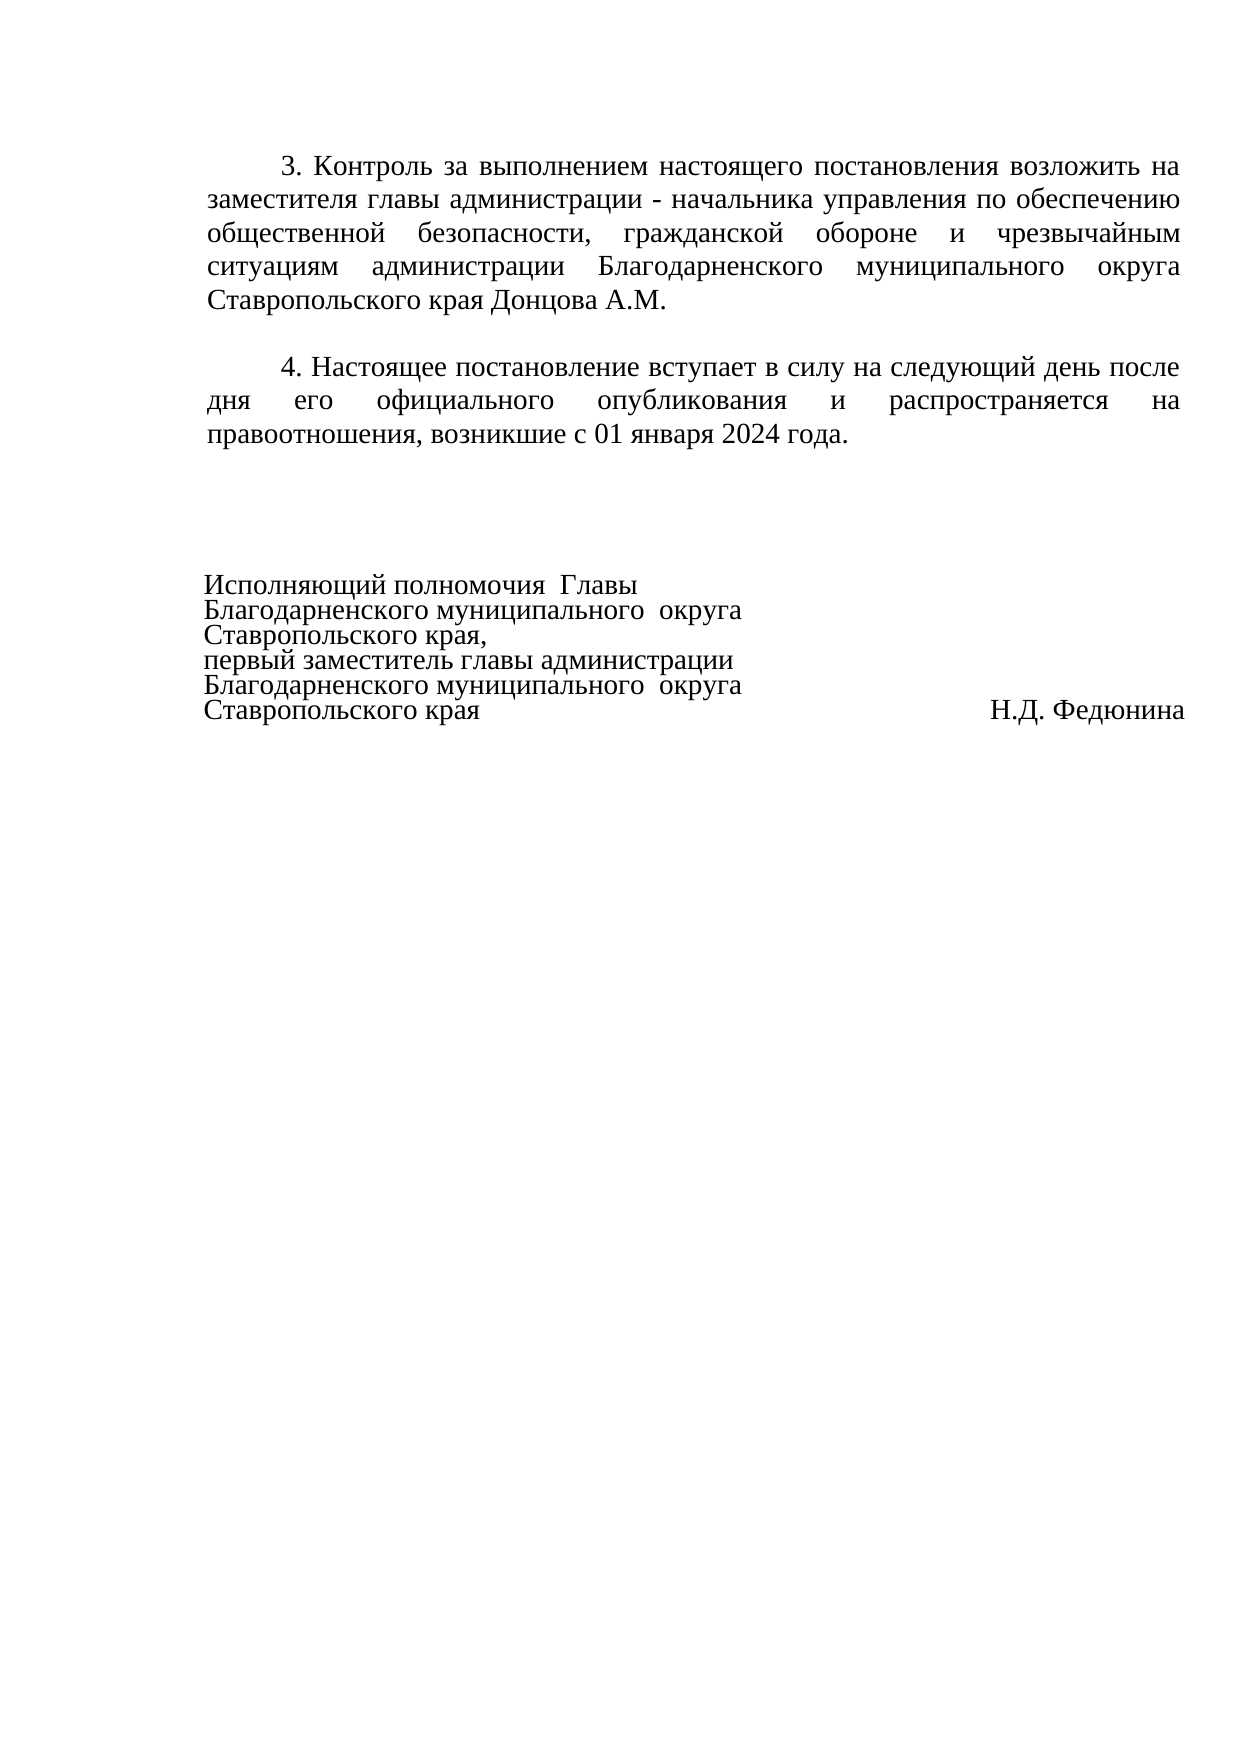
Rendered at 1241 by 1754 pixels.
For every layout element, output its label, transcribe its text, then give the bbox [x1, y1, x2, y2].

text 4. Настоящее постановление вступает в силу на следующий день после дня его официального опубликования и распространяется на правоотношения, возникшие с 01 января 2024 года. [207, 349, 1181, 449]
table_header Исполняющий полномочия Главы Благодарненского муниципального округа Ставропольского края, первый заместитель главы администрации Благодарненского муниципального округа Ставропольского края [192, 575, 945, 724]
text 3. Контроль за выполнением настоящего постановления возложить на заместителя главы администрации - начальника управления по обеспечению общественной безопасности, гражданской обороне и чрезвычайным ситуациям администрации Благодарненского муниципального округа Ставропольского края Донцова А.М. [207, 148, 1181, 315]
table_header Н.Д. Федюнина [945, 575, 1196, 724]
